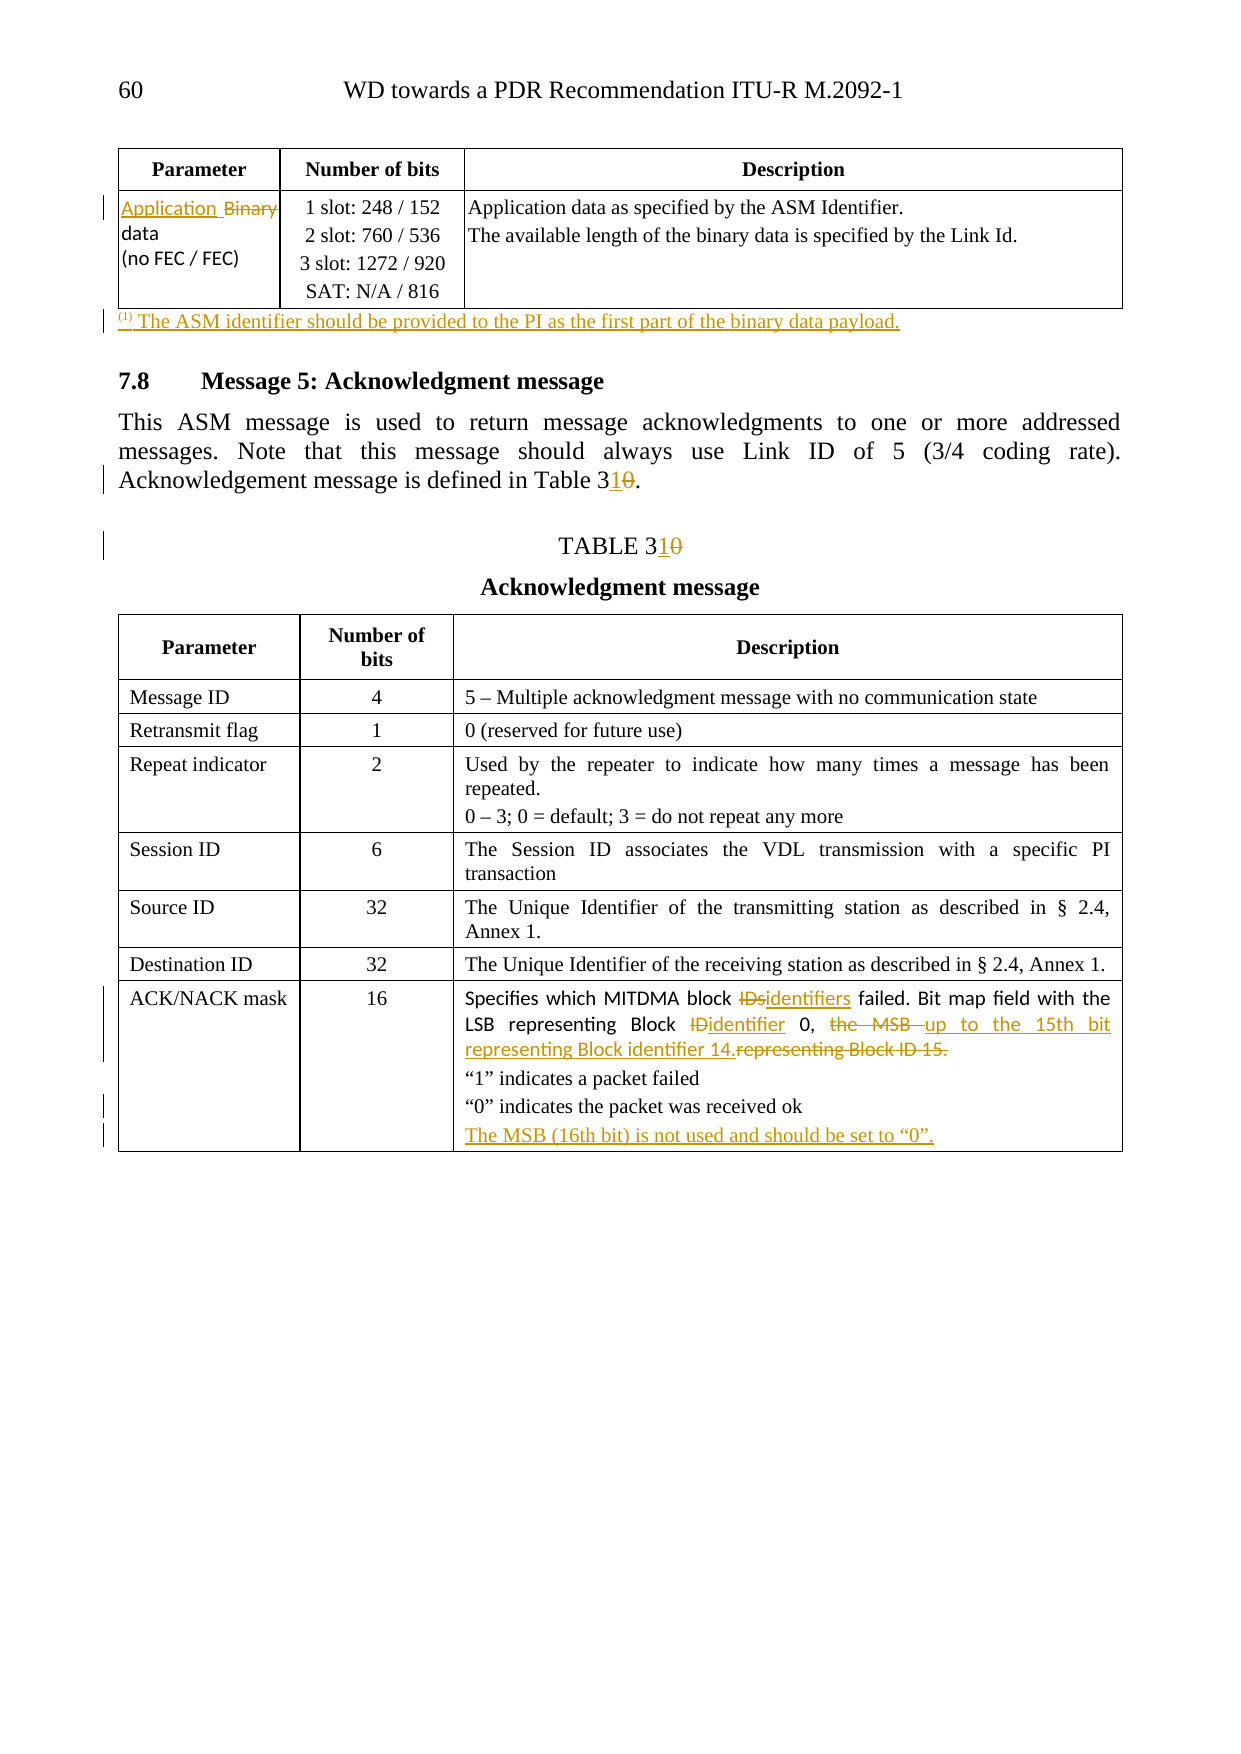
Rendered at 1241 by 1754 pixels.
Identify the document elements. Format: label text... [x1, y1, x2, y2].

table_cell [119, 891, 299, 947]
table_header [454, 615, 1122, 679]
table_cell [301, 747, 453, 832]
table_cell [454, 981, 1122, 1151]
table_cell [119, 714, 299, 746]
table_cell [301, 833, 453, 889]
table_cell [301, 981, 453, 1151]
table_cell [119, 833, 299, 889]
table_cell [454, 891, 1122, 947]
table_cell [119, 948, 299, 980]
subtitle 7.8 Message 5: Acknowledgment message [118, 366, 1122, 395]
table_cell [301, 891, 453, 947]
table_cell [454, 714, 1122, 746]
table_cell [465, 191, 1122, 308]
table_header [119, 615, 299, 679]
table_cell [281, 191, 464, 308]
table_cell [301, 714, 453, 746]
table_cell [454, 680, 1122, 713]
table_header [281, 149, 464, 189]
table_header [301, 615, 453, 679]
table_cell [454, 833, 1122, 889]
text Table 3 [118, 531, 1122, 560]
text This ASM message is used to return message acknowledgments to one or more addressed messages. Note that this message should always use Link ID of 5 (3/4 coding rate). Acknowledgement message is defined in Table 3. [118, 407, 1122, 493]
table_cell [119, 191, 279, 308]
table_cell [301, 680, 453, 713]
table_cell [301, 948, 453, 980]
title Acknowledgment message [118, 572, 1122, 601]
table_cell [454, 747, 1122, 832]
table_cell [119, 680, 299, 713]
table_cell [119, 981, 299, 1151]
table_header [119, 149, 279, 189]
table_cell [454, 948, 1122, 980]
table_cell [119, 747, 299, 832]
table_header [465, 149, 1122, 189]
